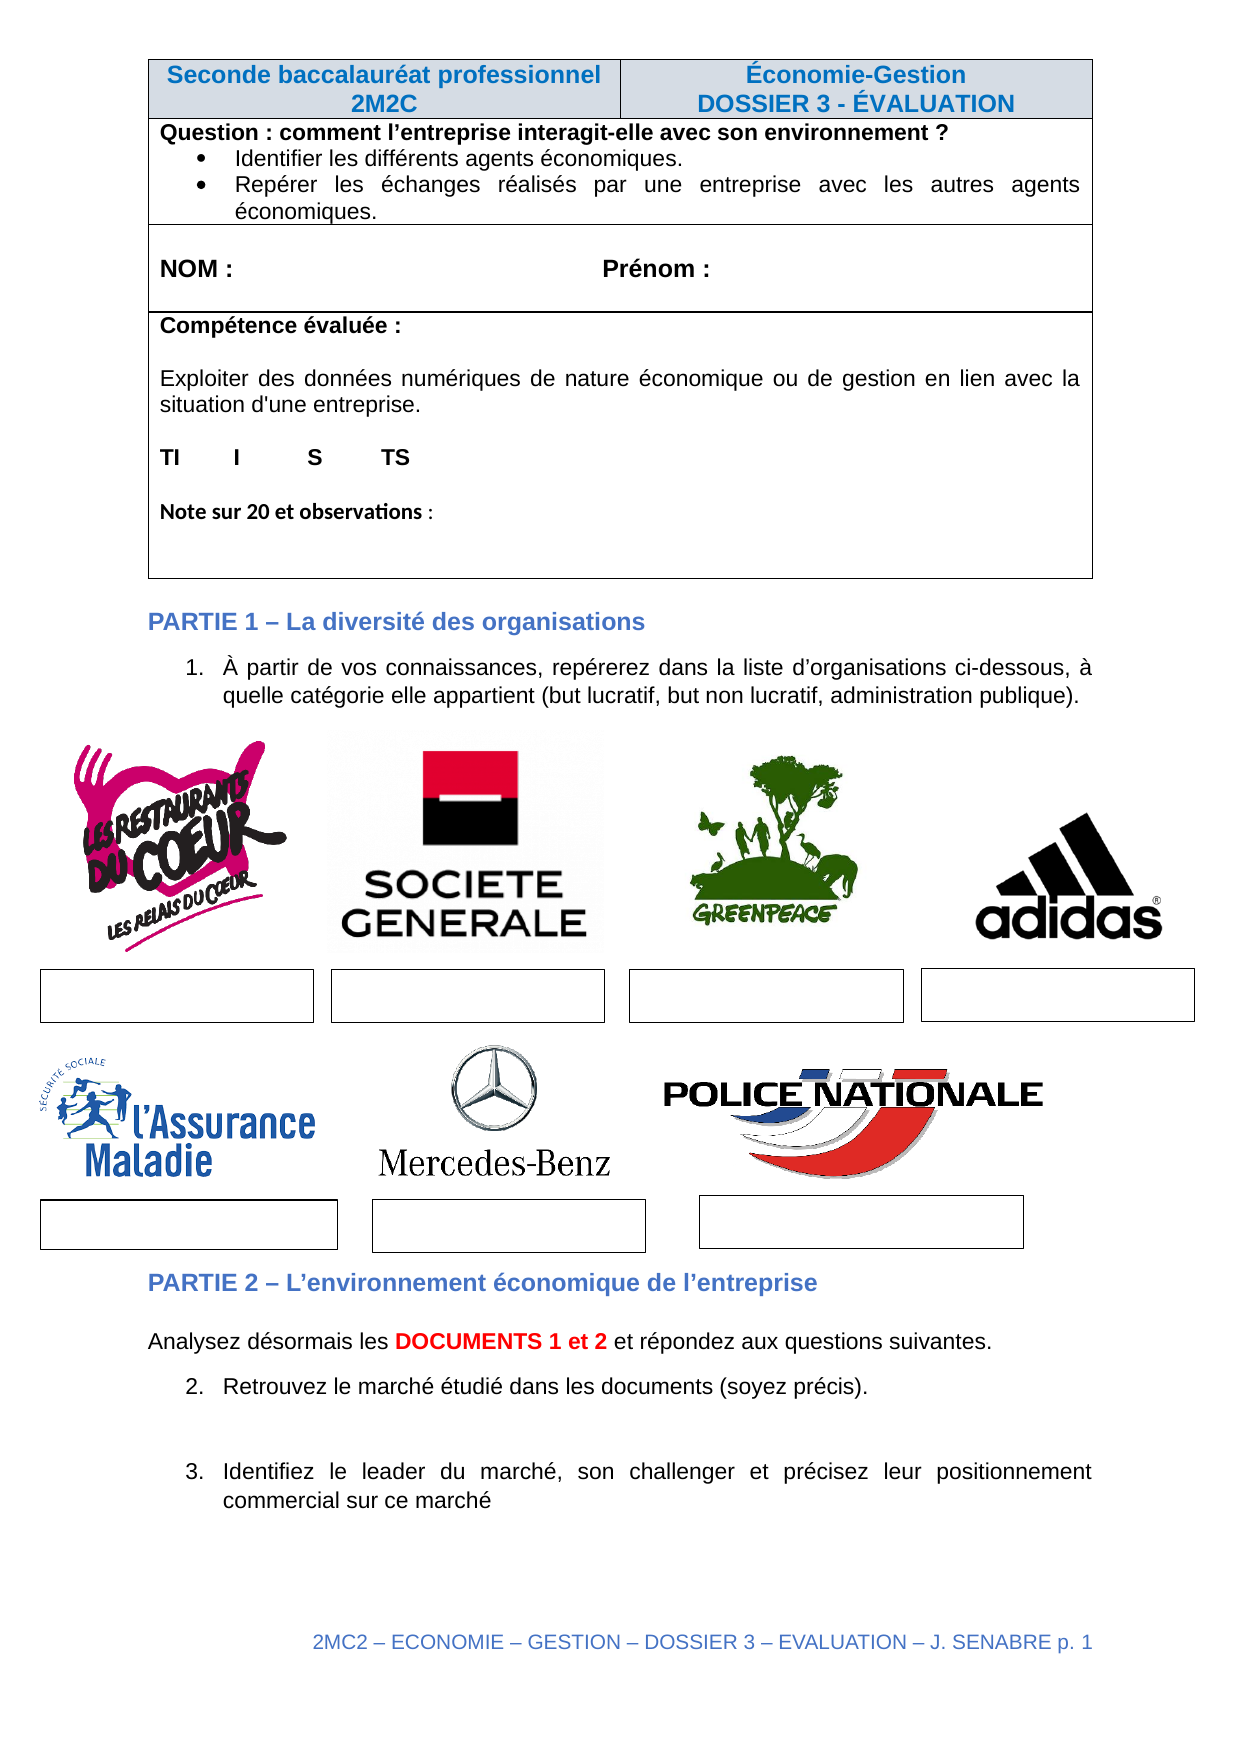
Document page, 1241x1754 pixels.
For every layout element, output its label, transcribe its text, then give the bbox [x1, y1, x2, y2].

list Retrouvez le marché étudié dans les documents (soyez précis). [185, 1373, 1092, 1399]
text PARTIE 1 – La diversité des organisations [148, 607, 1092, 636]
table_header Économie-Gestion DOSSIER 3 - ÉVALUATION [621, 60, 1092, 118]
picture [71, 738, 288, 955]
picture [376, 1043, 612, 1178]
picture [627, 745, 907, 937]
table_header Seconde baccalauréat professionnel 2M2C [149, 60, 620, 118]
picture [327, 730, 605, 953]
list À partir de vos connaissances, repérerez dans la liste d’organisations ci-dessous, à quelle catégorie elle appartient (but lucratif, but non lucratif, administration publique). [185, 654, 1092, 708]
picture [35, 1051, 318, 1182]
text Analysez désormais les DOCUMENTS 1 et 2 et répondez aux questions suivantes. [148, 1328, 1092, 1354]
table_cell Compétence évaluée : Exploiter des données numériques de nature économique ou de gestion en lien avec la situation d'une entreprise. TI I S TS Note sur 20 et observations : [149, 313, 1092, 578]
table_cell NOM : Prénom : [149, 225, 1092, 311]
table_cell Question : comment l’entreprise interagit-elle avec son environnement ? Identifier les différents agents économiques. Repérer les échanges réalisés par une entreprise avec les autres agents économiques. [149, 119, 1092, 224]
list Identifiez le leader du marché, son challenger et précisez leur positionnement commercial sur ce marché [185, 1458, 1092, 1513]
text PARTIE 2 – L’environnement économique de l’entreprise [148, 1268, 1092, 1297]
picture [662, 1069, 1043, 1181]
picture [966, 798, 1171, 953]
